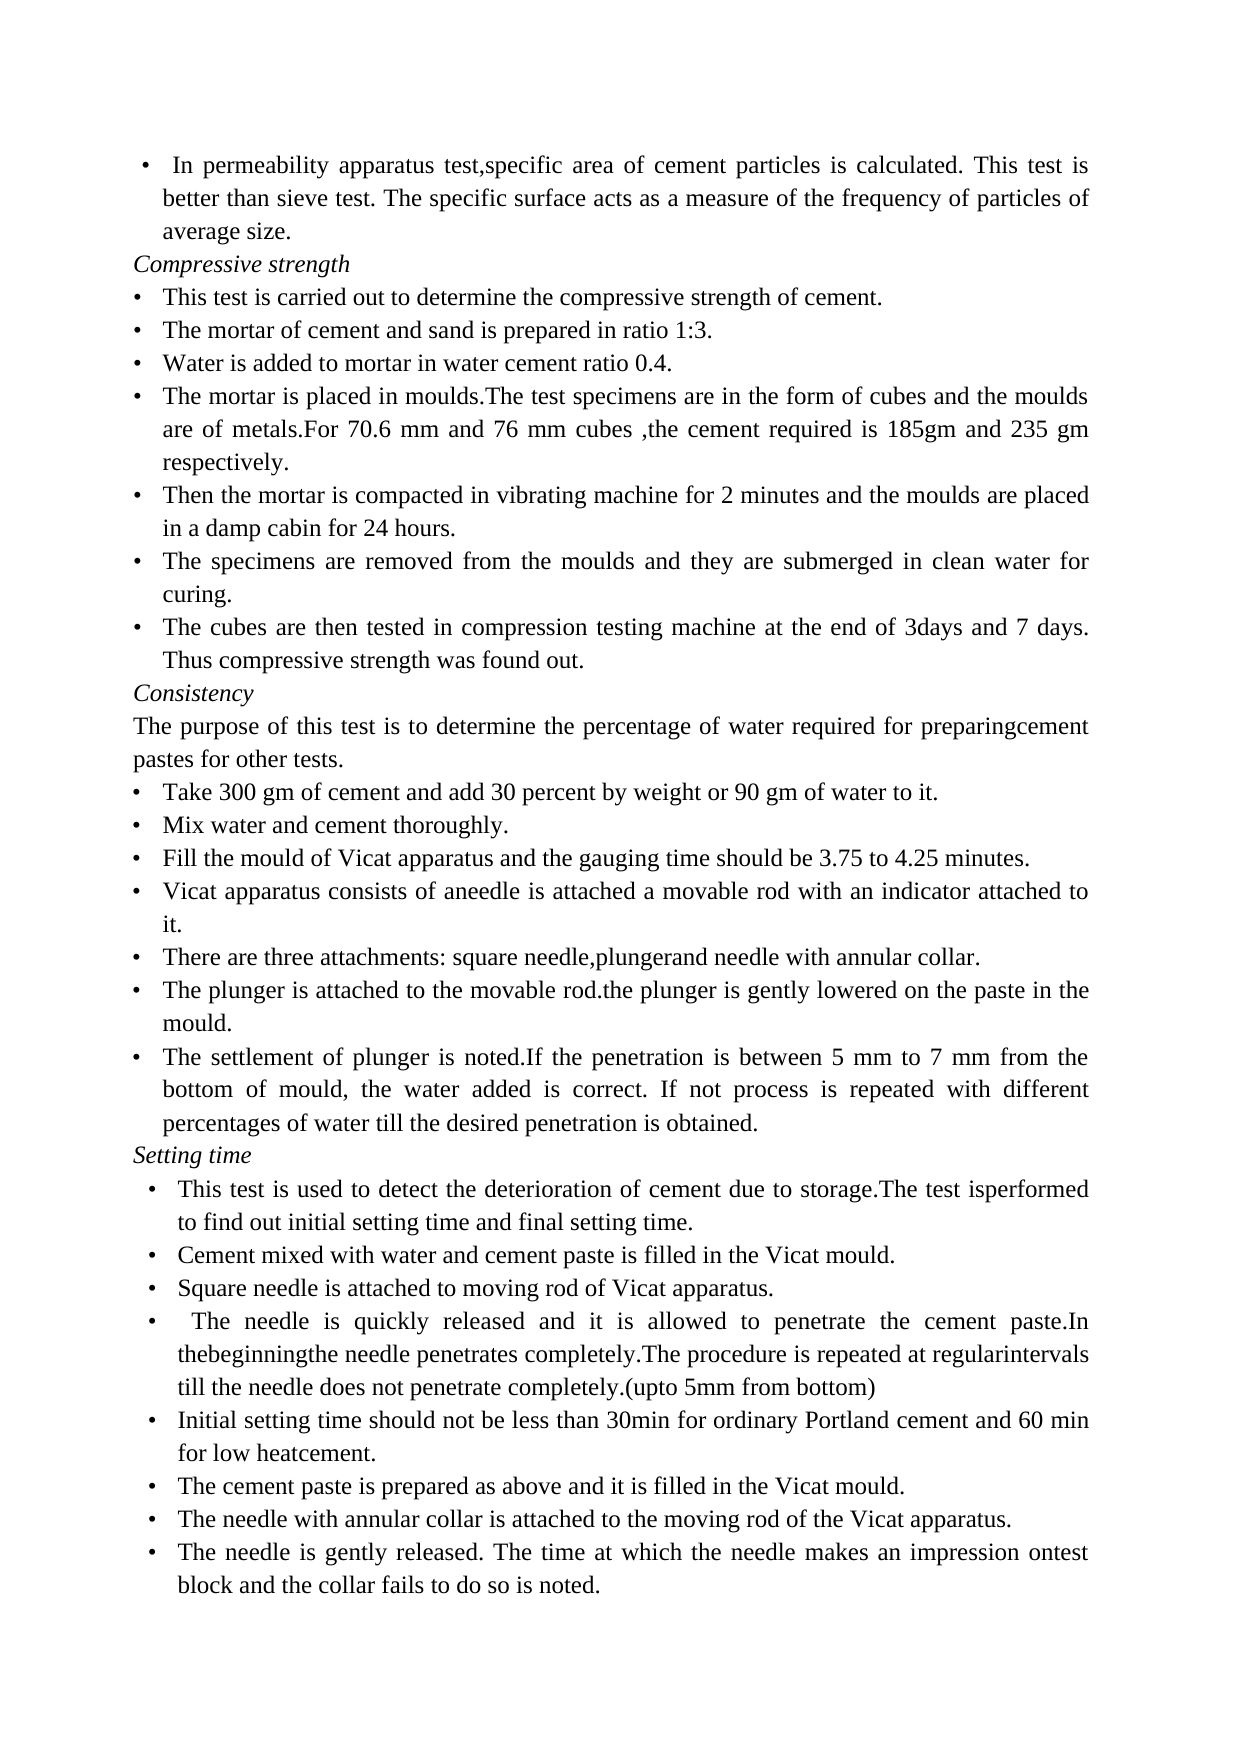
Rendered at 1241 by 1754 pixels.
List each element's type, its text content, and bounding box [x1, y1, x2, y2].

list Take 300 gm of cement and add 30 percent by weight or 90 gm of water to it. [132, 777, 1090, 806]
list The cement paste is prepared as above and it is filled in the Vicat mould. [148, 1471, 1090, 1499]
list The settlement of plunger is noted.If the penetration is between 5 mm to 7 mm from the bottom of mould, the water added is correct. If not process is repeated with different percentages of water till the desired penetration is obtained. [132, 1042, 1090, 1136]
list Square needle is attached to moving rod of Vicat apparatus. [148, 1273, 1090, 1301]
list The mortar of cement and sand is prepared in ratio 1:3. [133, 315, 1090, 344]
list The plunger is attached to the movable rod.the plunger is gently lowered on the paste in the mould. [132, 976, 1090, 1037]
list There are three attachments: square needle,plungerand needle with annular collar. [132, 942, 1090, 971]
list Water is added to mortar in water cement ratio 0.4. [133, 348, 1090, 377]
text The purpose of this test is to determine the percentage of water required for preparingcement pastes for other tests. [133, 711, 1090, 773]
list Then the mortar is compacted in vibrating machine for 2 minutes and the moulds are placed in a damp cabin for 24 hours. [133, 480, 1090, 542]
list This test is used to detect the deterioration of cement due to storage.The test isperformed to find out initial setting time and final setting time. [148, 1174, 1090, 1235]
list The needle is gently released. The time at which the needle makes an impression ontest block and the collar fails to do so is noted. [148, 1537, 1090, 1599]
list Cement mixed with water and cement paste is filled in the Vicat mould. [148, 1240, 1090, 1268]
text Compressive strength [133, 249, 1090, 278]
text Setting time [133, 1141, 1090, 1169]
list Initial setting time should not be less than 30min for ordinary Portland cement and 60 min for low heatcement. [148, 1405, 1090, 1467]
text Consistency [133, 678, 1090, 707]
list The mortar is placed in moulds.The test specimens are in the form of cubes and the moulds are of metals.For 70.6 mm and 76 mm cubes ,the cement required is 185gm and 235 gm respectively. [133, 381, 1090, 476]
list Mix water and cement thoroughly. [132, 810, 1090, 839]
list The needle is quickly released and it is allowed to penetrate the cement paste.In thebeginningthe needle penetrates completely.The procedure is repeated at regularintervals till the needle does not penetrate completely.(upto 5mm from bottom) [148, 1306, 1090, 1401]
list The cubes are then tested in compression testing machine at the end of 3days and 7 days. Thus compressive strength was found out. [133, 612, 1090, 674]
list Fill the mould of Vicat apparatus and the gauging time should be 3.75 to 4.25 minutes. [132, 843, 1090, 872]
list The needle with annular collar is attached to the moving rod of the Vicat apparatus. [148, 1504, 1090, 1533]
list The specimens are removed from the moulds and they are submerged in clean water for curing. [133, 546, 1090, 608]
list In permeability apparatus test,specific area of cement particles is calculated. This test is better than sieve test. The specific surface acts as a measure of the frequency of particles of average size. [141, 150, 1090, 245]
list Vicat apparatus consists of aneedle is attached a movable rod with an indicator attached to it. [132, 876, 1090, 938]
list This test is carried out to determine the compressive strength of cement. [133, 282, 1090, 311]
